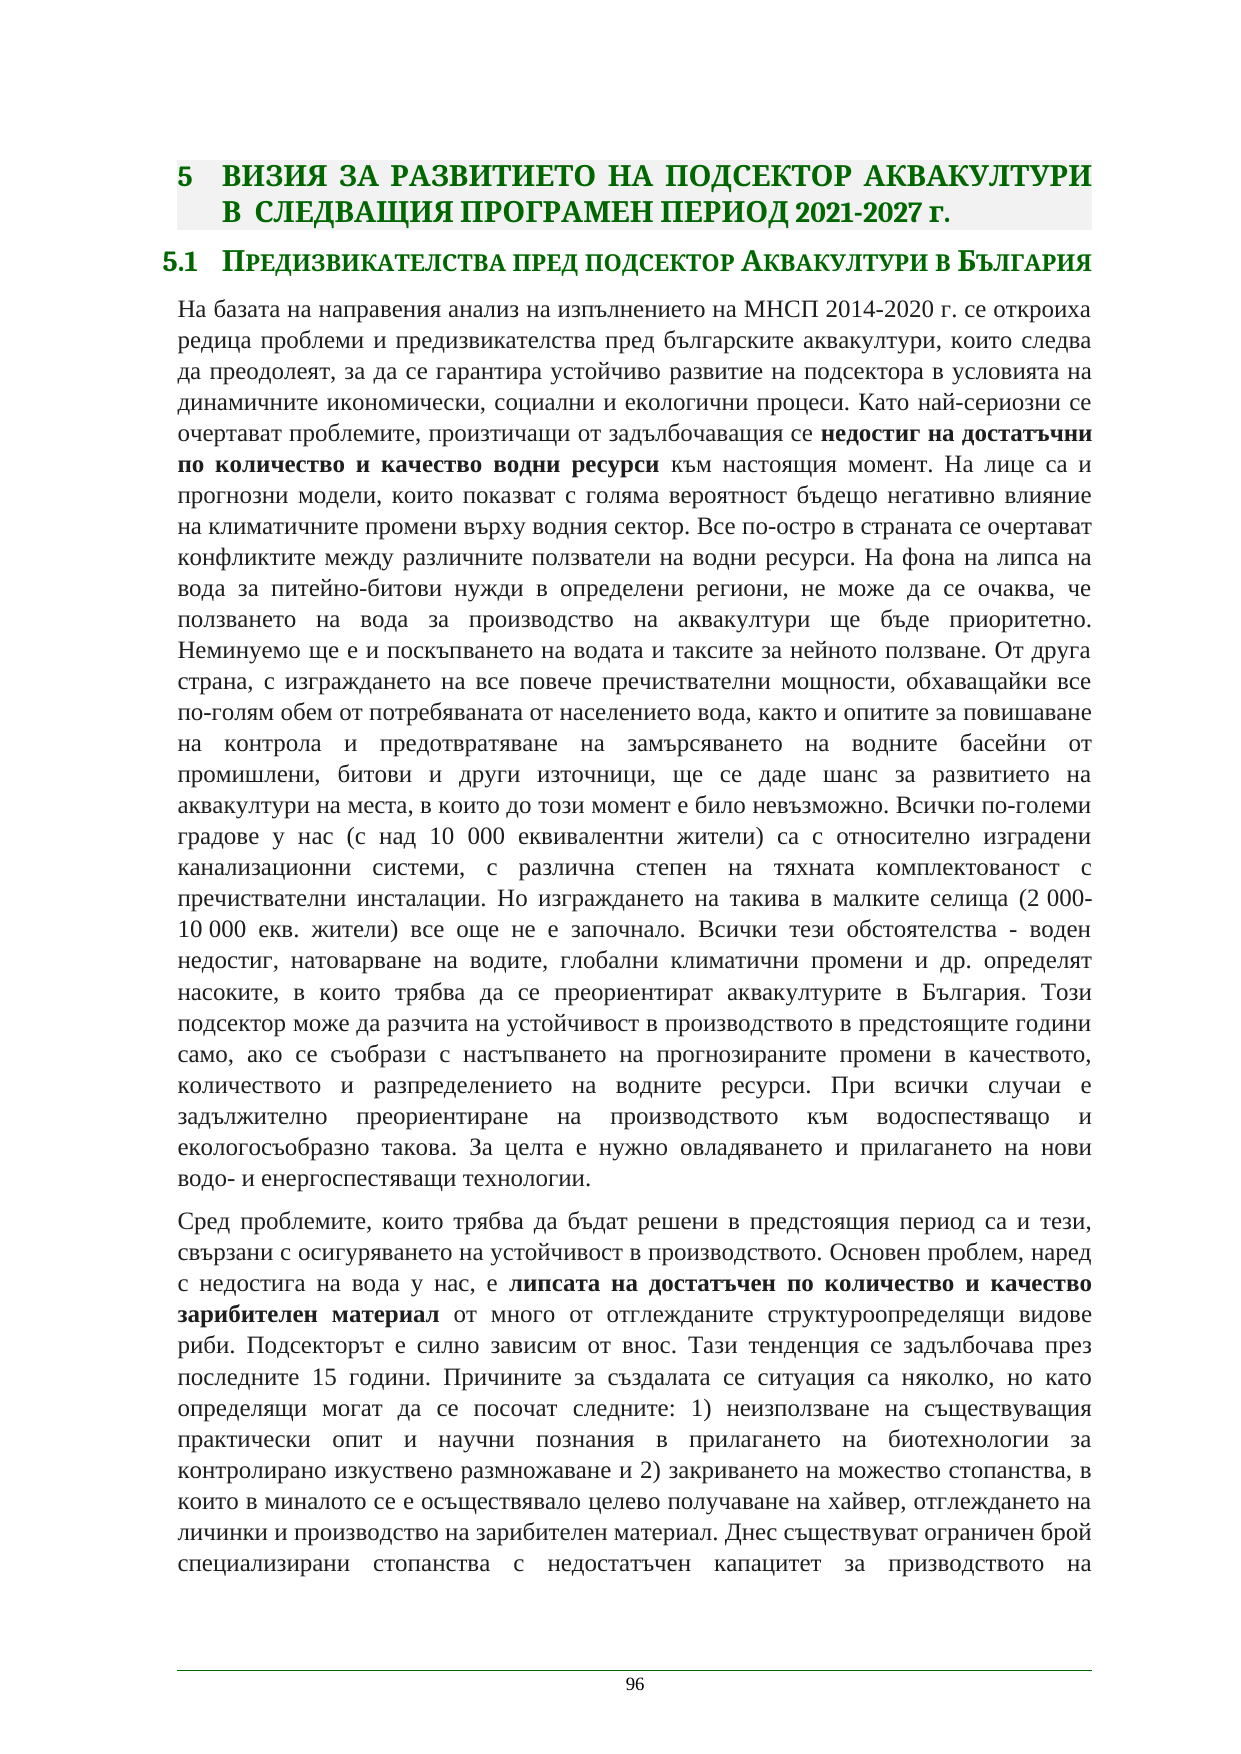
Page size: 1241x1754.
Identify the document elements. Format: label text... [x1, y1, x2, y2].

subtitle Визия за развитието на подсектор Аквакултури в следващия програмен период 2021-2027 г. [177, 160, 1092, 230]
text На базата на направения анализ на изпълнението на МНСП 2014-2020 г. се откроиха редица проблеми и предизвикателства пред българските аквакултури, които следва да преодолеят, за да се гарантира устойчиво развитие на подсектора в условията на динамичните икономически, социални и екологични процеси. Като най-сериозни се очертават проблемите, произтичащи от задълбочаващия се недостиг на достатъчни по количество и качество водни ресурси към настоящия момент. На лице са и прогнозни модели, които показват с голяма вероятност бъдещо негативно влияние на климатичните промени върху водния сектор. Все по-остро в страната се очертават конфликтите между различните ползватели на водни ресурси. На фона на липса на вода за питейно-битови нужди в определени региони, не може да се очаква, че ползването на вода за производство на аквакултури ще бъде приоритетно. Неминуемо ще е и поскъпването на водата и таксите за нейното ползване. От друга страна, с изграждането на все повече пречиствателни мощности, обхаващайки все по-голям обем от потребяваната от населението вода, както и опитите за повишаване на контрола и предотвратяване на замърсяването на водните басейни от промишлени, битови и други източници, ще се даде шанс за развитието на аквакултури на места, в които до този момент е било невъзможно. Всички по-големи градове у нас (с над 10 000 еквивалентни жители) са с относително изградени канализационни системи, с различна степен на тяхната комплектованост с пречиствателни инсталации. Но изграждането на такива в малките селища (2 000-10 000 екв. жители) все още не е започнало. Всички тези обстоятелства - воден недостиг, натоварване на водите, глобални климатични промени и др. определят насоките, в които трябва да се преориентират аквакултурите в България. Този подсектор може да разчита на устойчивост в производството в предстоящите години само, ако се съобрази с настъпването на прогнозираните промени в качеството, количеството и разпределението на водните ресурси. При всички случаи е задължително преориентиране на производството към водоспестяващо и екологосъобразно такова. За целта е нужно овладяването и прилагането на нови водо- и енергоспестяващи технологии. [177, 294, 1092, 1192]
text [177, 1206, 1092, 1577]
subtitle Предизвикателства пред подсектор Аквакултури в България [162, 245, 1092, 278]
